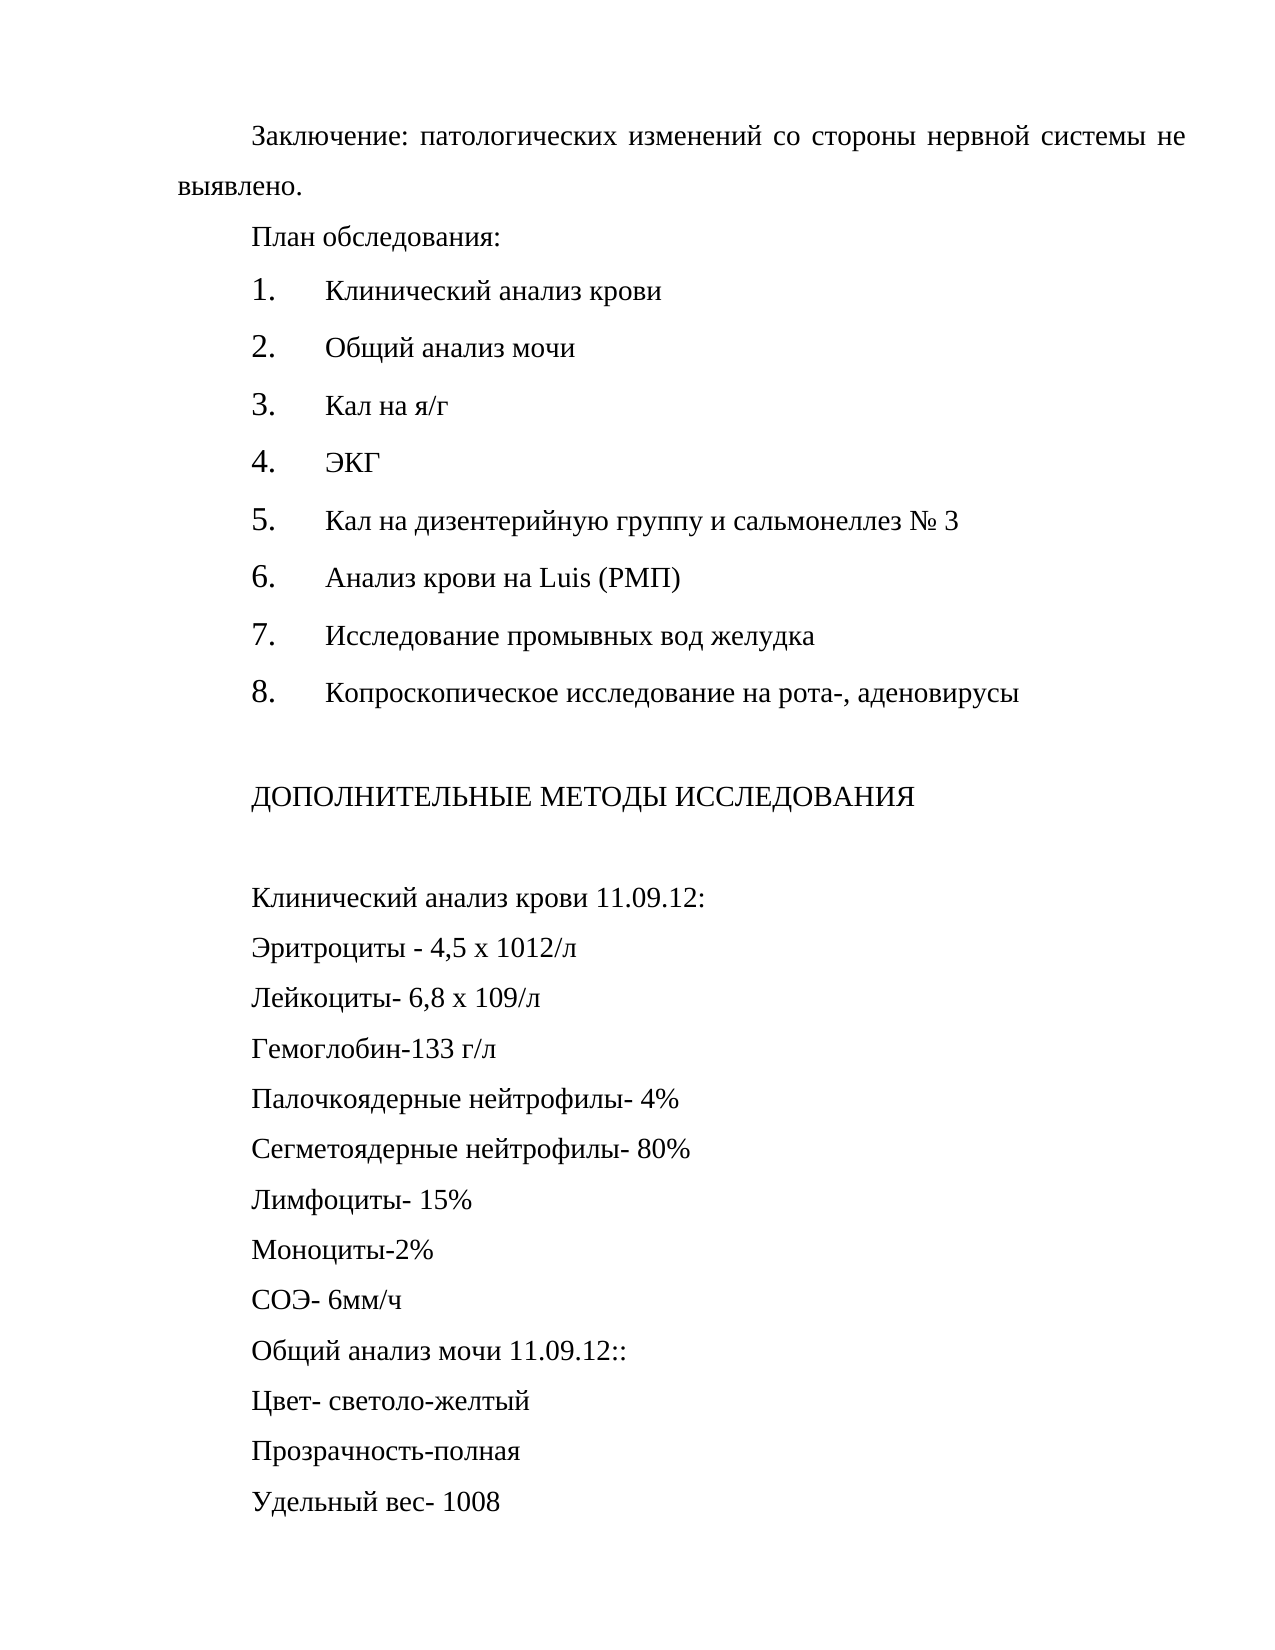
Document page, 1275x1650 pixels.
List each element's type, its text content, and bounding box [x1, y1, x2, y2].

text План обследования: [177, 219, 1186, 252]
text 5. Кал на дизентерийную группу и сальмонеллез № 3 [177, 499, 1186, 537]
text Клинический анализ крови 11.09.12: [177, 880, 1186, 913]
text 7. Исследование промывных вод желудка [177, 614, 1186, 652]
text Сегметоядерные нейтрофилы- 80% [177, 1132, 1186, 1165]
text 2. Общий анализ мочи [177, 327, 1186, 365]
text Палочкоядерные нейтрофилы- 4% [177, 1081, 1186, 1115]
text Общий анализ мочи 11.09.12:: [177, 1333, 1186, 1366]
text ДОПОЛНИТЕЛЬНЫЕ МЕТОДЫ ИССЛЕДОВАНИЯ [177, 779, 1186, 813]
text Лимфоциты- 15% [177, 1182, 1186, 1215]
text Моноциты-2% [177, 1232, 1186, 1266]
text Лейкоциты- 6,8 х 109/л [177, 981, 1186, 1014]
text СОЭ- 6мм/ч [177, 1282, 1186, 1316]
text Цвет- светоло-желтый [177, 1383, 1186, 1417]
text 8. Копроскопическое исследование на рота-, аденовирусы [177, 672, 1186, 710]
text 6. Анализ крови на Luis (РМП) [177, 557, 1186, 595]
text Гемоглобин-133 г/л [177, 1031, 1186, 1064]
text Эритроциты - 4,5 х 1012/л [177, 930, 1186, 964]
text 1. Клинический анализ крови [177, 269, 1186, 307]
text Удельный вес- 1008 [177, 1484, 1186, 1517]
text Заключение: патологических изменений со стороны нервной системы не выявлено. [177, 118, 1186, 202]
text 3. Кал на я/г [177, 384, 1186, 422]
text Прозрачность-полная [177, 1433, 1186, 1467]
text 4. ЭКГ [177, 442, 1186, 480]
